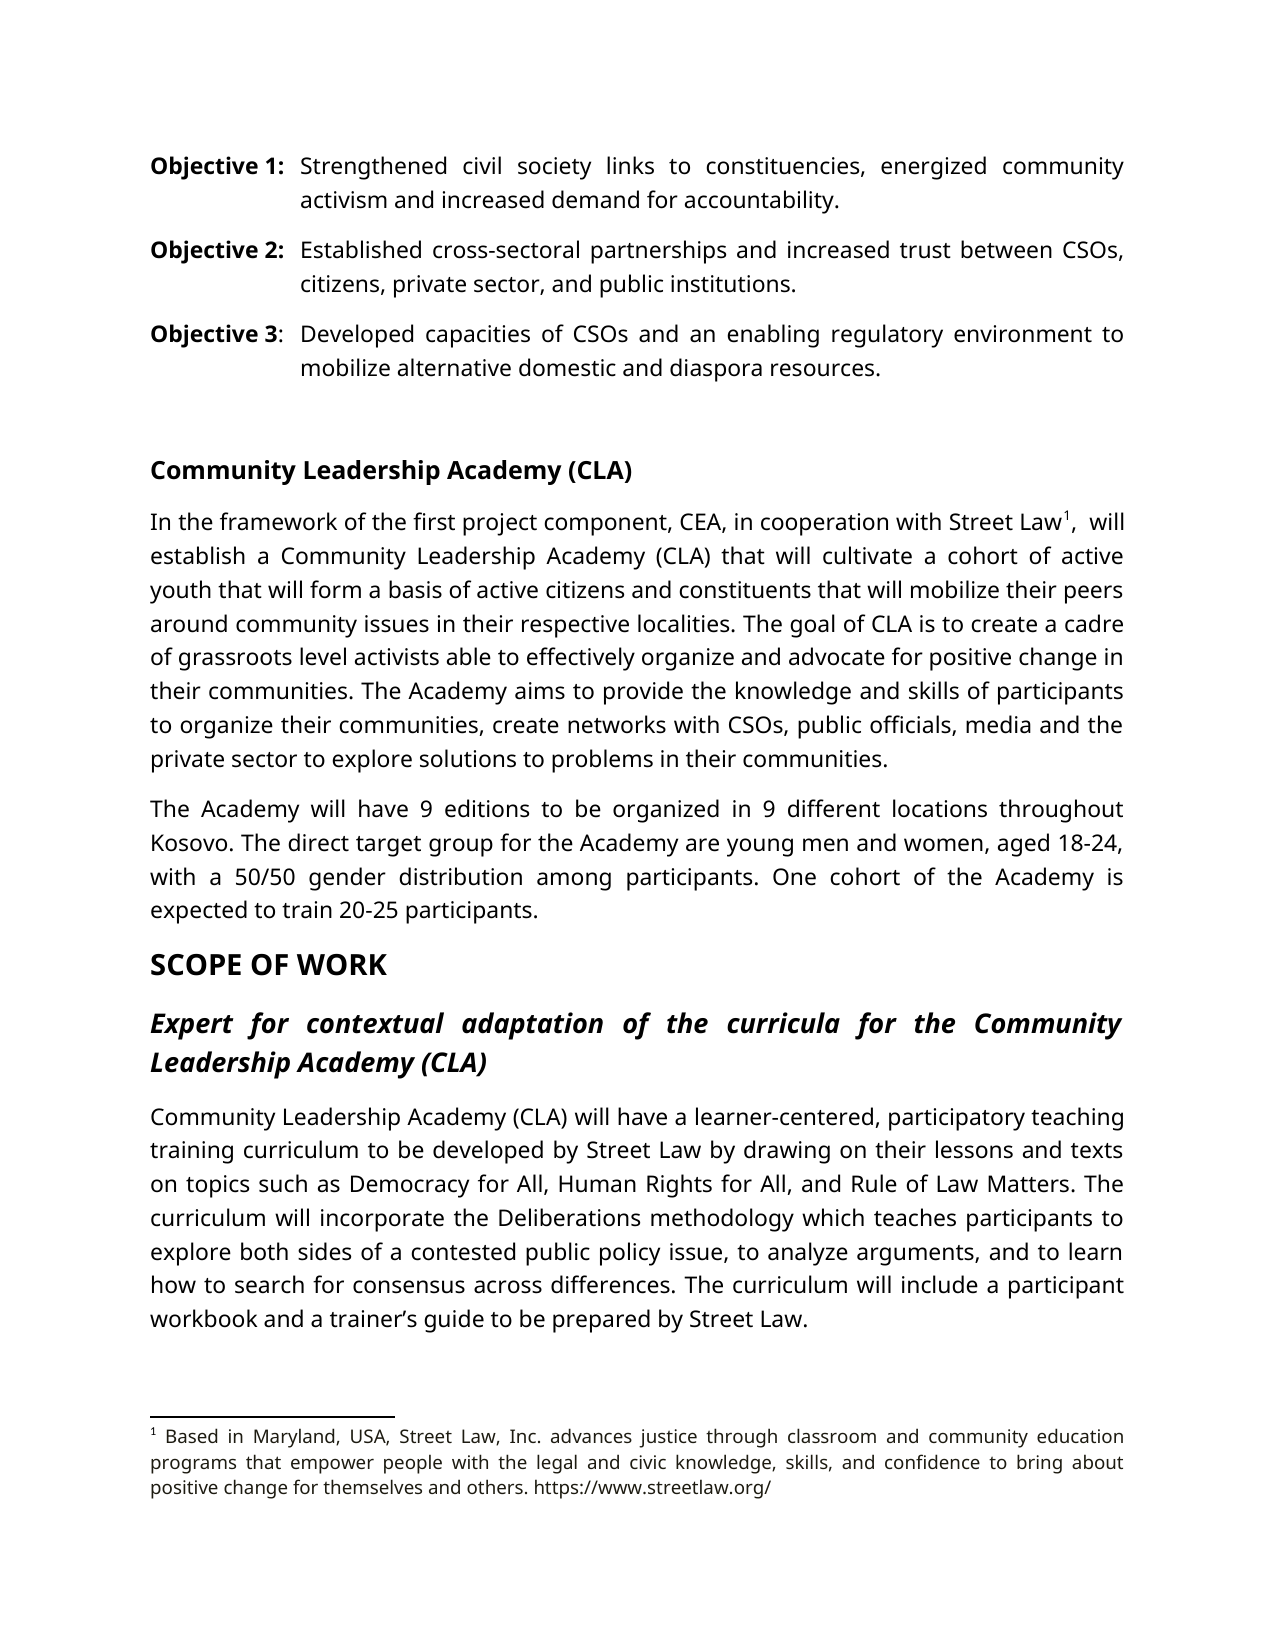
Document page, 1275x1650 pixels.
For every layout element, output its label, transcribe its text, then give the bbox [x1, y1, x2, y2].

text Objective 2: Established cross-sectoral partnerships and increased trust between CSOs, citizens, private sector, and public institutions. [150, 234, 1125, 299]
text Objective 3: Developed capacities of CSOs and an enabling regulatory environment to mobilize alternative domestic and diaspora resources. [150, 318, 1125, 383]
text Community Leadership Academy (CLA) [150, 453, 1125, 487]
text In the framework of the first project component, CEA, in cooperation with Street Law, will establish a Community Leadership Academy (CLA) that will cultivate a cohort of active youth that will form a basis of active citizens and constituents that will mobilize their peers around community issues in their respective localities. The goal of CLA is to create a cadre of grassroots level activists able to effectively organize and advocate for positive change in their communities. The Academy aims to provide the knowledge and skills of participants to organize their communities, create networks with CSOs, public officials, media and the private sector to explore solutions to problems in their communities. [150, 506, 1125, 774]
text SCOPE OF WORK [150, 945, 1125, 984]
text Community Leadership Academy (CLA) will have a learner-centered, participatory teaching training curriculum to be developed by Street Law by drawing on their lessons and texts on topics such as Democracy for All, Human Rights for All, and Rule of Law Matters. The curriculum will incorporate the Deliberations methodology which teaches participants to explore both sides of a contested public policy issue, to analyze arguments, and to learn how to search for consensus across differences. The curriculum will include a participant workbook and a trainer’s guide to be prepared by Street Law. [150, 1100, 1125, 1334]
text Objective 1: Strengthened civil society links to constituencies, energized community activism and increased demand for accountability. [150, 150, 1125, 215]
text Expert for contextual adaptation of the curricula for the Community Leadership Academy (CLA) [150, 1004, 1125, 1081]
text The Academy will have 9 editions to be organized in 9 different locations throughout Kosovo. The direct target group for the Academy are young men and women, aged 18-24, with a 50/50 gender distribution among participants. One cohort of the Academy is expected to train 20-25 participants. [150, 793, 1125, 926]
